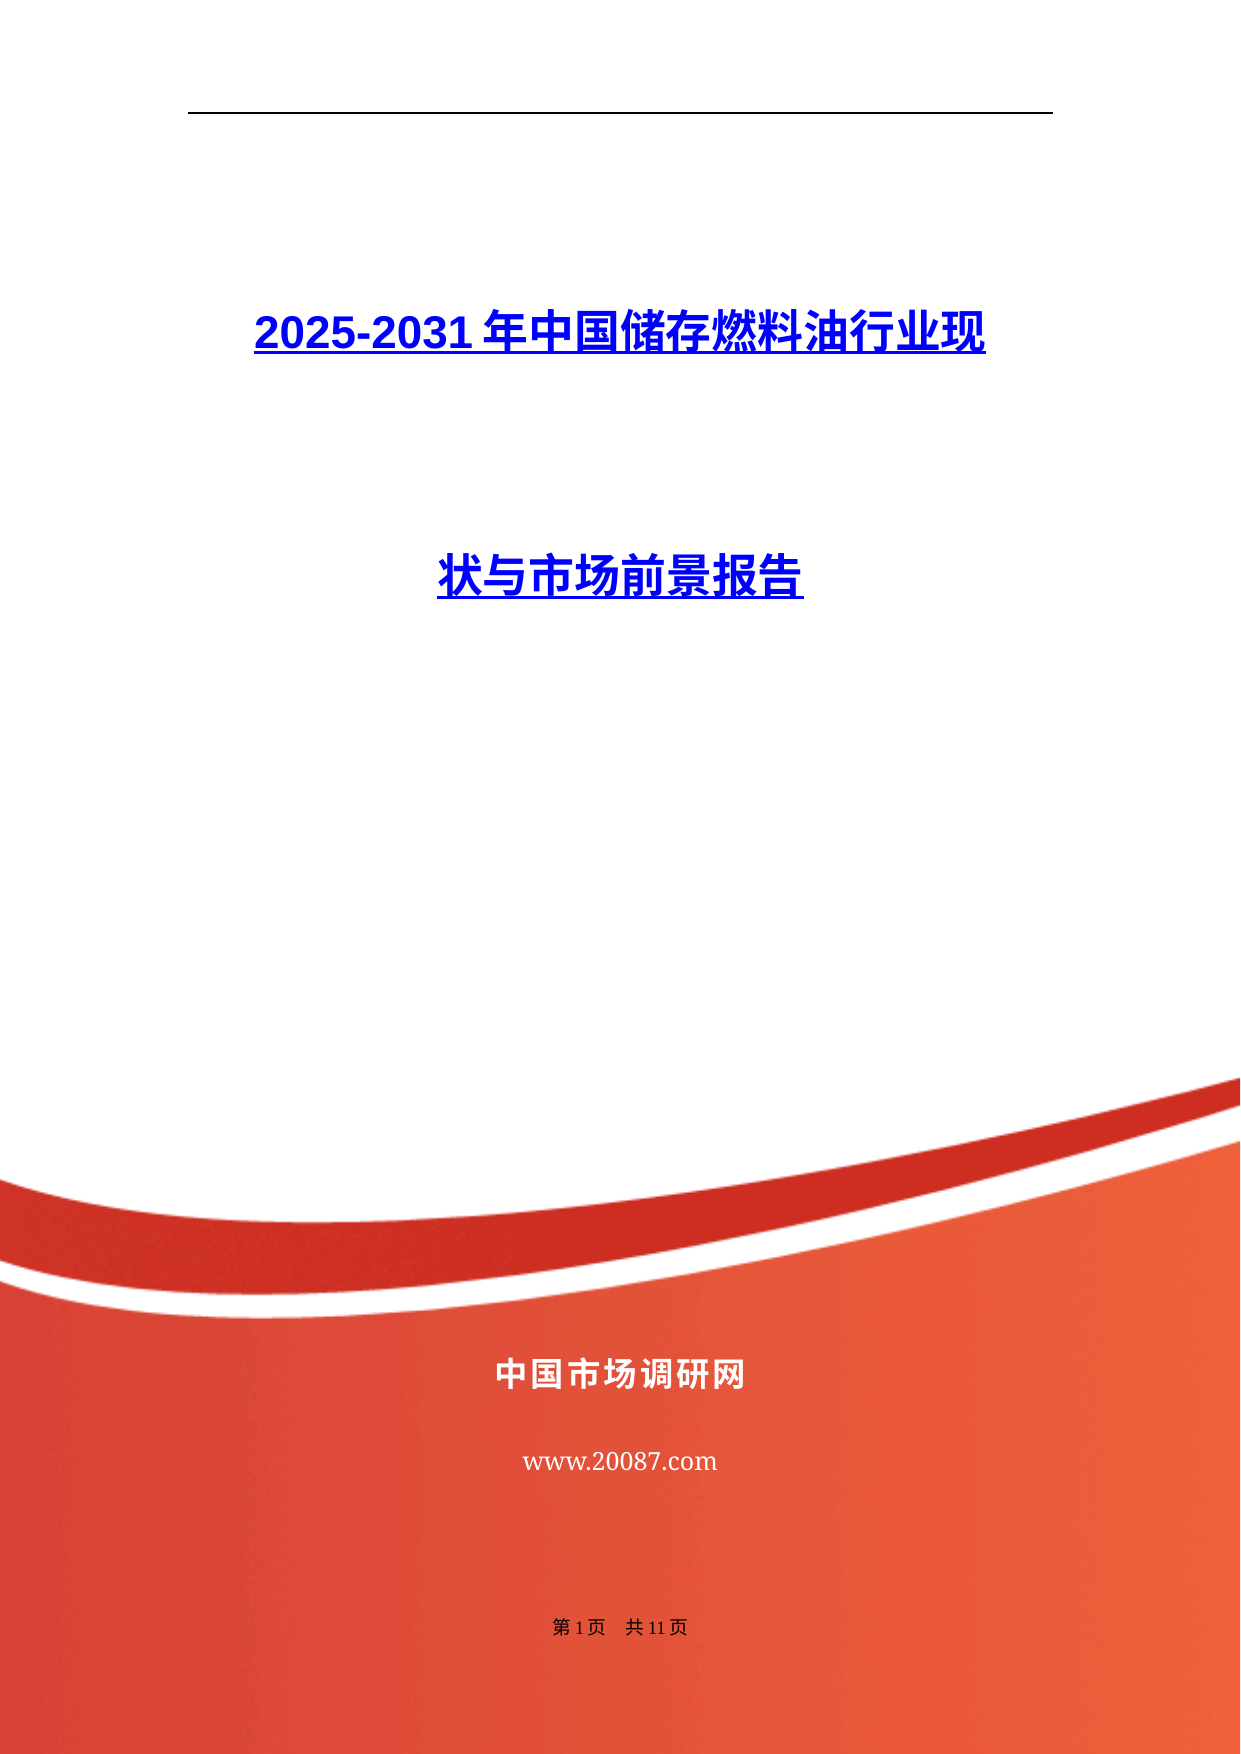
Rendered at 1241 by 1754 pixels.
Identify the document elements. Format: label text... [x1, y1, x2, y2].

picture [0, 1006, 1241, 1754]
table_header 2025-2031年中国储存燃料油行业现状与市场前景报告 [188, 207, 1053, 773]
subtitle 中国市场调研网 [187, 1339, 1053, 1404]
text www.20087.com [187, 1428, 1053, 1493]
